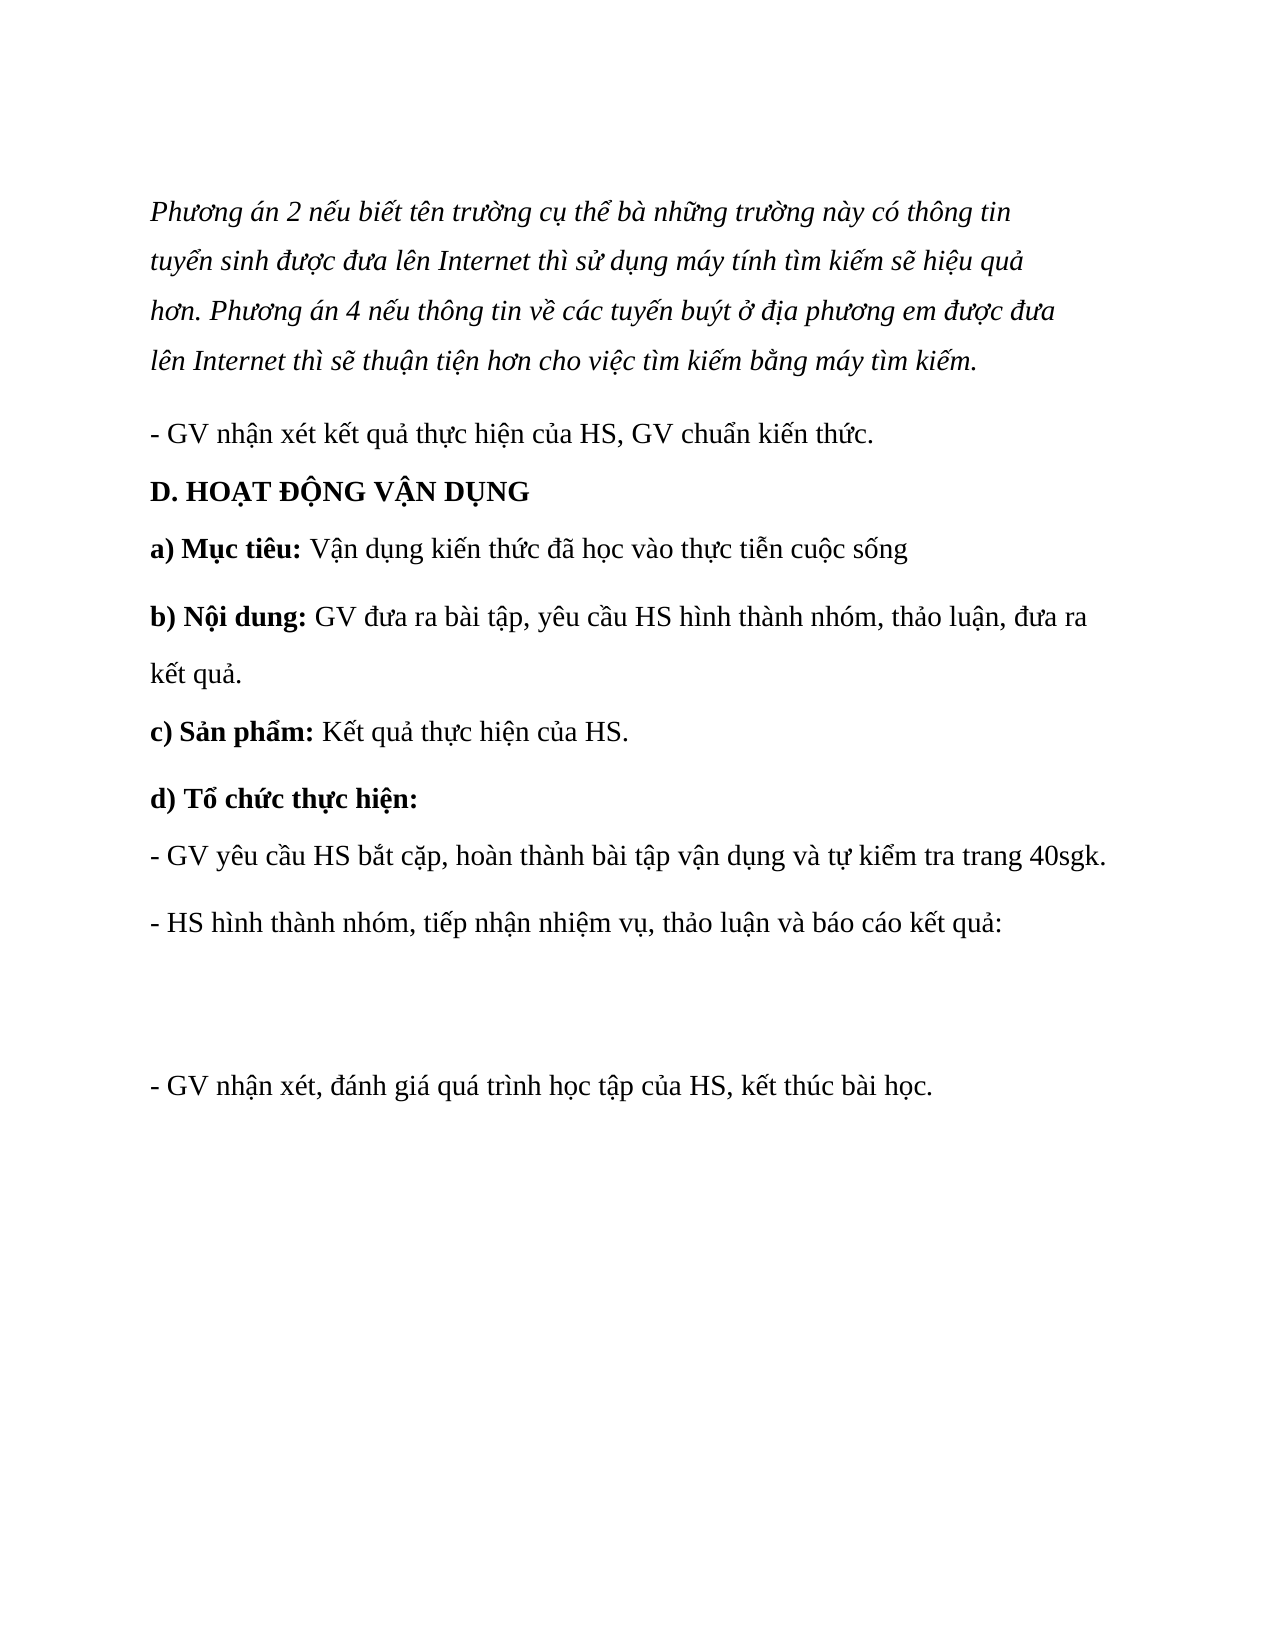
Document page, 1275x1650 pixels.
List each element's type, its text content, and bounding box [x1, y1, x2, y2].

text D. HOẠT ĐỘNG VẬN DỤNG [150, 474, 1125, 507]
text kết quả. [150, 656, 1125, 690]
list Tổ chức thực hiện: [150, 781, 1125, 814]
text Phương án 2 nếu biết tên trường cụ thể bà những trường này có thông tin tuyển sinh được đưa lên Internet thì sử dụng máy tính tìm kiếm sẽ hiệu quả hơn. Phương án 4 nếu thông tin về các tuyến buýt ở địa phương em được đưa lên Internet thì sẽ thuận tiện hơn cho việc tìm kiếm bằng máy tìm kiếm. [150, 194, 1081, 376]
text - GV nhận xét kết quả thực hiện của HS, GV chuẩn kiến thức. [150, 416, 1125, 450]
list Nội dung: GV đưa ra bài tập, yêu cầu HS hình thành nhóm, thảo luận, đưa ra [150, 599, 1125, 632]
list GV nhận xét, đánh giá quá trình học tập của HS, kết thúc bài học. [150, 1068, 1125, 1101]
list HS hình thành nhóm, tiếp nhận nhiệm vụ, thảo luận và báo cáo kết quả: [150, 906, 1125, 939]
list Sản phẩm: Kết quả thực hiện của HS. [150, 714, 1125, 747]
list Mục tiêu: Vận dụng kiến thức đã học vào thực tiễn cuộc sống [150, 532, 1125, 565]
list GV yêu cầu HS bắt cặp, hoàn thành bài tập vận dụng và tự kiểm tra trang 40sgk. [150, 838, 1125, 872]
